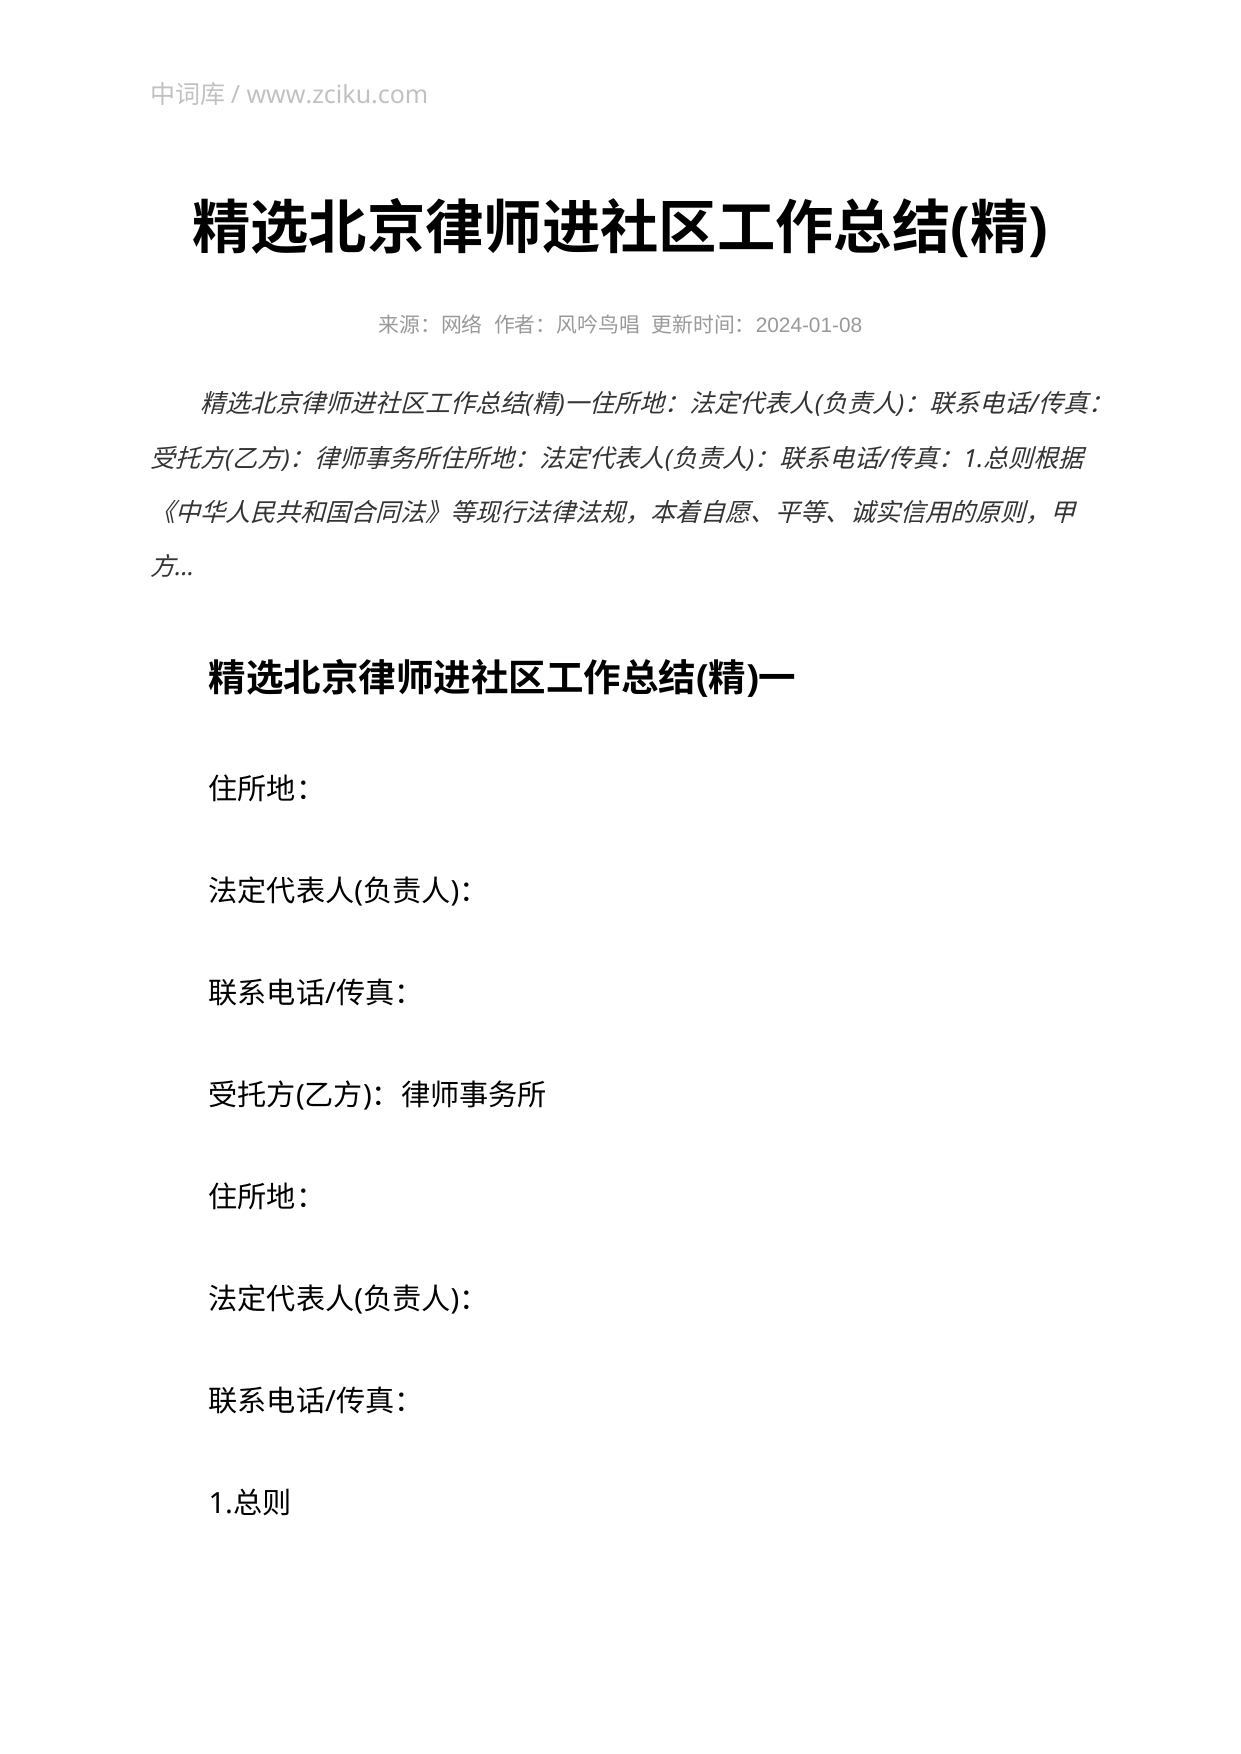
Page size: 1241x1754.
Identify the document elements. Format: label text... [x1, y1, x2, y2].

text 精选北京律师进社区工作总结(精)一住所地：法定代表人(负责人)：联系电话/传真：受托方(乙方)：律师事务所住所地：法定代表人(负责人)：联系电话/传真：1.总则根据《中华人民共和国合同法》等现行法律法规，本着自愿、平等、诚实信用的原则，甲方... [150, 384, 1090, 583]
text 法定代表人(负责人)： [150, 1275, 1090, 1318]
text 法定代表人(负责人)： [150, 867, 1090, 910]
text 联系电话/传真： [150, 969, 1090, 1012]
text 住所地： [150, 1173, 1090, 1216]
text 1.总则 [150, 1479, 1090, 1522]
text 精选北京律师进社区工作总结(精)一 [150, 648, 1090, 703]
text 受托方(乙方)：律师事务所 [150, 1071, 1090, 1114]
subtitle 精选北京律师进社区工作总结(精) [150, 181, 1090, 266]
text 来源：网络 作者：风吟鸟唱 更新时间：2024-01-08 [150, 313, 1090, 337]
text 住所地： [150, 766, 1090, 808]
text 联系电话/传真： [150, 1377, 1090, 1419]
